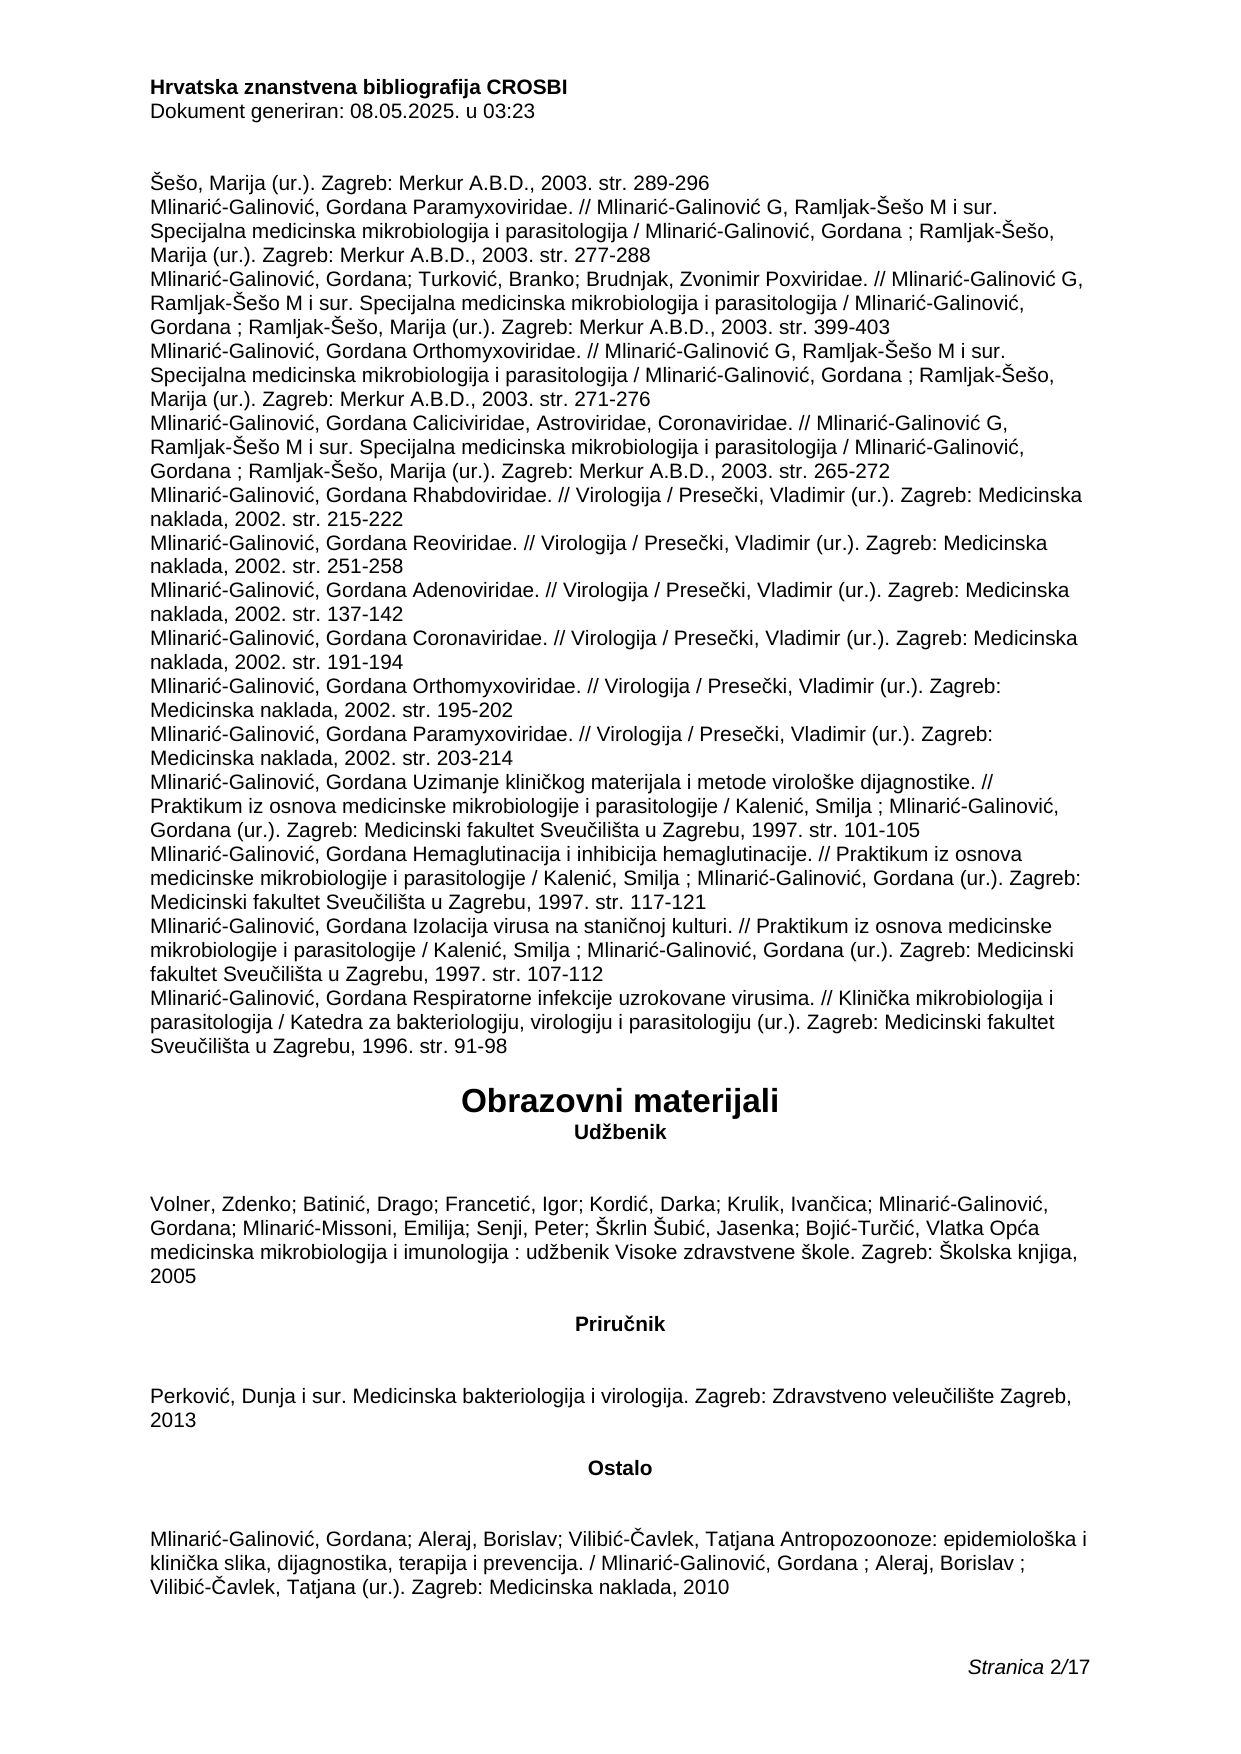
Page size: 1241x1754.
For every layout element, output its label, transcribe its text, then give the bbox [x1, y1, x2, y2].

text Mlinarić-Galinović, Gordana [150, 674, 1090, 722]
subtitle Obrazovni materijali [150, 1081, 1090, 1120]
text Mlinarić-Galinović, Gordana; Turković, Branko; Brudnjak, Zvonimir [150, 267, 1090, 339]
text Mlinarić-Galinović, Gordana [150, 578, 1090, 626]
text Mlinarić-Galinović, Gordana [150, 842, 1090, 914]
text Mlinarić-Galinović, Gordana [150, 914, 1090, 986]
subtitle Udžbenik [150, 1120, 1090, 1144]
text Mlinarić-Galinović, Gordana [150, 722, 1090, 770]
text Perković, Dunja i sur. [150, 1383, 1090, 1431]
subtitle Priručnik [150, 1312, 1090, 1336]
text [150, 171, 1090, 195]
text Mlinarić-Galinović, Gordana [150, 626, 1090, 674]
text Mlinarić-Galinović, Gordana; Aleraj, Borislav; Vilibić-Čavlek, Tatjana [150, 1527, 1090, 1599]
text Mlinarić-Galinović, Gordana [150, 986, 1090, 1057]
text Mlinarić-Galinović, Gordana [150, 411, 1090, 482]
text Mlinarić-Galinović, Gordana [150, 482, 1090, 530]
text Mlinarić-Galinović, Gordana [150, 339, 1090, 411]
text Mlinarić-Galinović, Gordana [150, 530, 1090, 578]
text Mlinarić-Galinović, Gordana [150, 195, 1090, 267]
text Mlinarić-Galinović, Gordana [150, 770, 1090, 842]
text Volner, Zdenko; Batinić, Drago; Francetić, Igor; Kordić, Darka; Krulik, Ivančica; Mlinarić-Galinović, Gordana; Mlinarić-Missoni, Emilija; Senji, Peter; Škrlin Šubić, Jasenka; Bojić-Turčić, Vlatka [150, 1192, 1090, 1288]
subtitle Ostalo [150, 1455, 1090, 1479]
